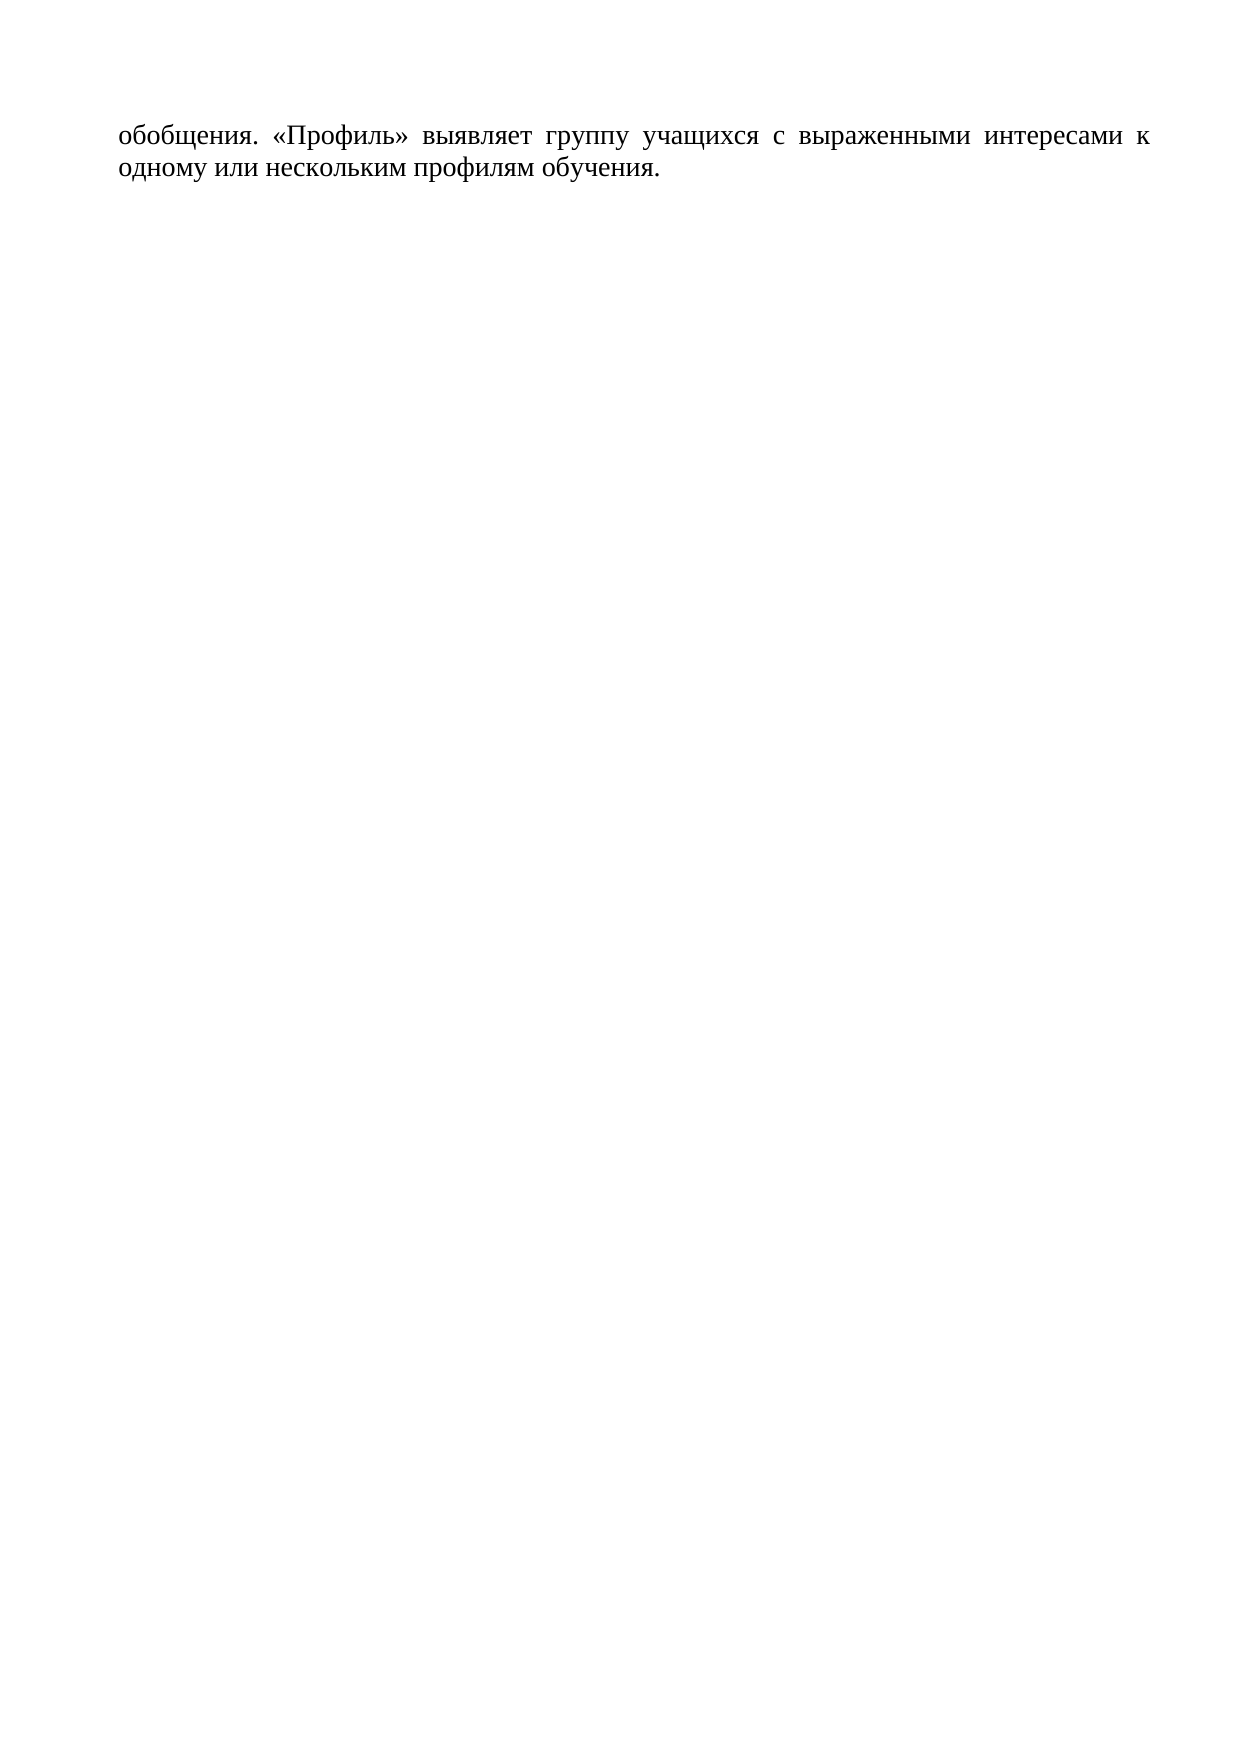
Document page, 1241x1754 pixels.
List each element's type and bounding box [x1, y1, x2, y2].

text [118, 118, 1152, 183]
